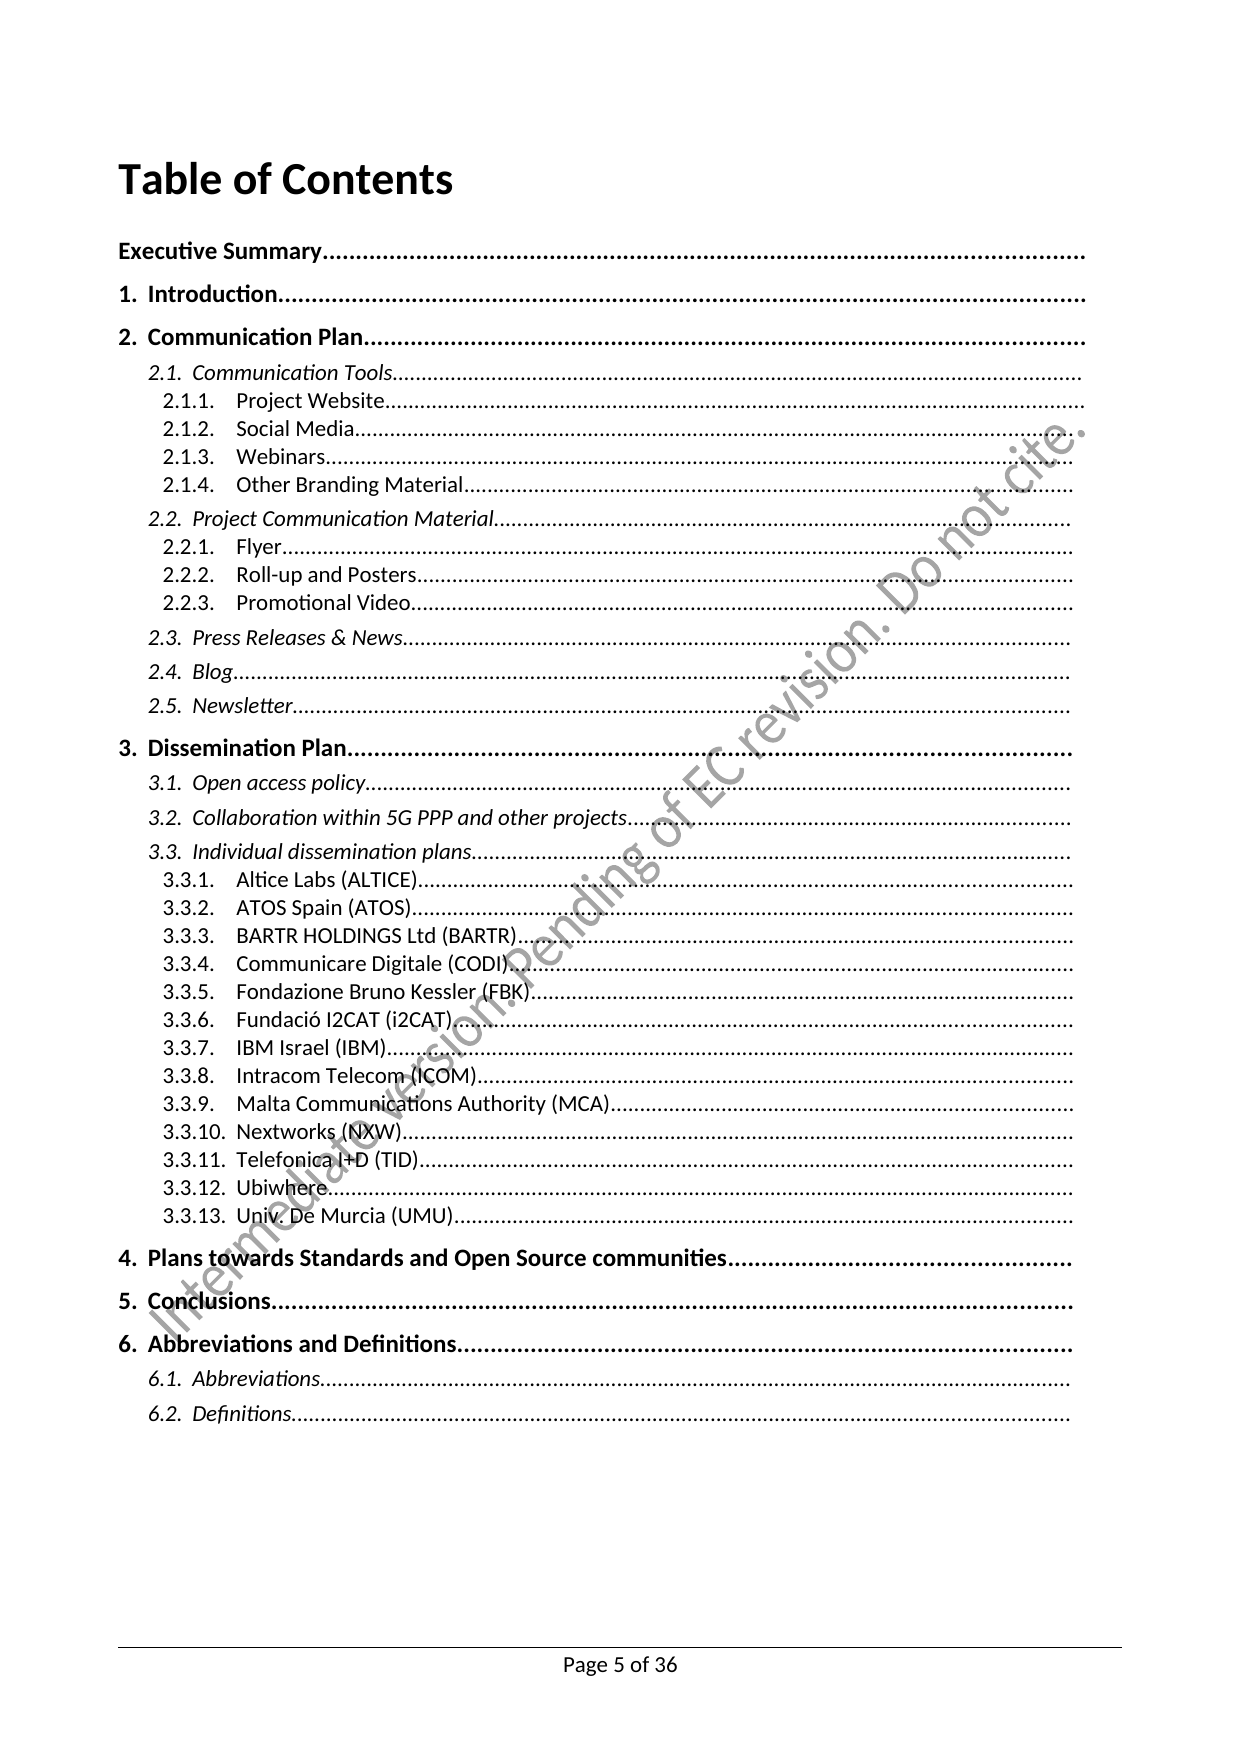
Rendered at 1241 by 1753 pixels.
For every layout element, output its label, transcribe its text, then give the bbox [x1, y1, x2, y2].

text 3.3.7. IBM Israel (IBM) 28 [162, 1033, 1063, 1061]
text Executive Summary 7 [118, 235, 1063, 266]
text 2.1.3. Webinars 13 [162, 442, 1063, 470]
text 2.5. Newsletter 20 [148, 691, 1063, 719]
text 2.1.4. Other Branding Material 15 [162, 470, 1063, 498]
text 6.1. Abbreviations 34 [148, 1364, 1063, 1393]
text 3.3.9. Malta Communications Authority (MCA) 29 [162, 1089, 1063, 1117]
text 2.3. Press Releases & News 17 [148, 623, 1063, 651]
text 3.2. Collaboration within 5G PPP and other projects 26 [148, 803, 1063, 831]
text 3.3.8. Intracom Telecom (ICOM) 28 [162, 1061, 1063, 1089]
text 2.2.1. Flyer 17 [162, 532, 1063, 560]
text 3.3.6. Fundació I2CAT (i2CAT) 28 [162, 1005, 1063, 1033]
text 3.3.3. BARTR HOLDINGS Ltd (BARTR) 27 [162, 921, 1063, 949]
text 3.1. Open access policy 26 [148, 768, 1063, 796]
text 2. Communication Plan 9 [118, 321, 1063, 352]
text 3.3. Individual dissemination plans 27 [148, 837, 1063, 865]
text 2.2.2. Roll-up and Posters 17 [162, 560, 1063, 588]
text 3.3.5. Fondazione Bruno Kessler (FBK) 28 [162, 977, 1063, 1005]
text 5. Conclusions 33 [118, 1285, 1063, 1315]
text 2.4. Blog 19 [148, 657, 1063, 685]
text 3.3.2. ATOS Spain (ATOS) 27 [162, 893, 1063, 921]
text 1. Introduction 8 [118, 278, 1063, 309]
text 3.3.4. Communicare Digitale (CODI) 28 [162, 949, 1063, 977]
text 2.2.3. Promotional Video 17 [162, 588, 1063, 616]
text 3. Dissemination Plan 21 [118, 732, 1063, 762]
text Table of Contents [118, 150, 1122, 206]
text 2.1.1. Project Website 9 [162, 386, 1063, 414]
text 3.3.11. Telefonica I+D (TID) 29 [162, 1145, 1063, 1173]
text 3.3.12. Ubiwhere 30 [162, 1173, 1063, 1201]
text 4. Plans towards Standards and Open Source communities 31 [118, 1242, 1063, 1272]
text 2.1. Communication Tools 9 [148, 358, 1063, 386]
text 6. Abbreviations and Definitions 34 [118, 1328, 1063, 1358]
text 3.3.10. Nextworks (NXW) 29 [162, 1117, 1063, 1145]
text 2.1.2. Social Media 11 [162, 414, 1063, 442]
text 3.3.13. Univ. De Murcia (UMU) 30 [162, 1201, 1063, 1229]
text 2.2. Project Communication Material 17 [148, 504, 1063, 532]
text 6.2. Definitions 34 [148, 1399, 1063, 1427]
text 3.3.1. Altice Labs (ALTICE) 27 [162, 865, 1063, 893]
